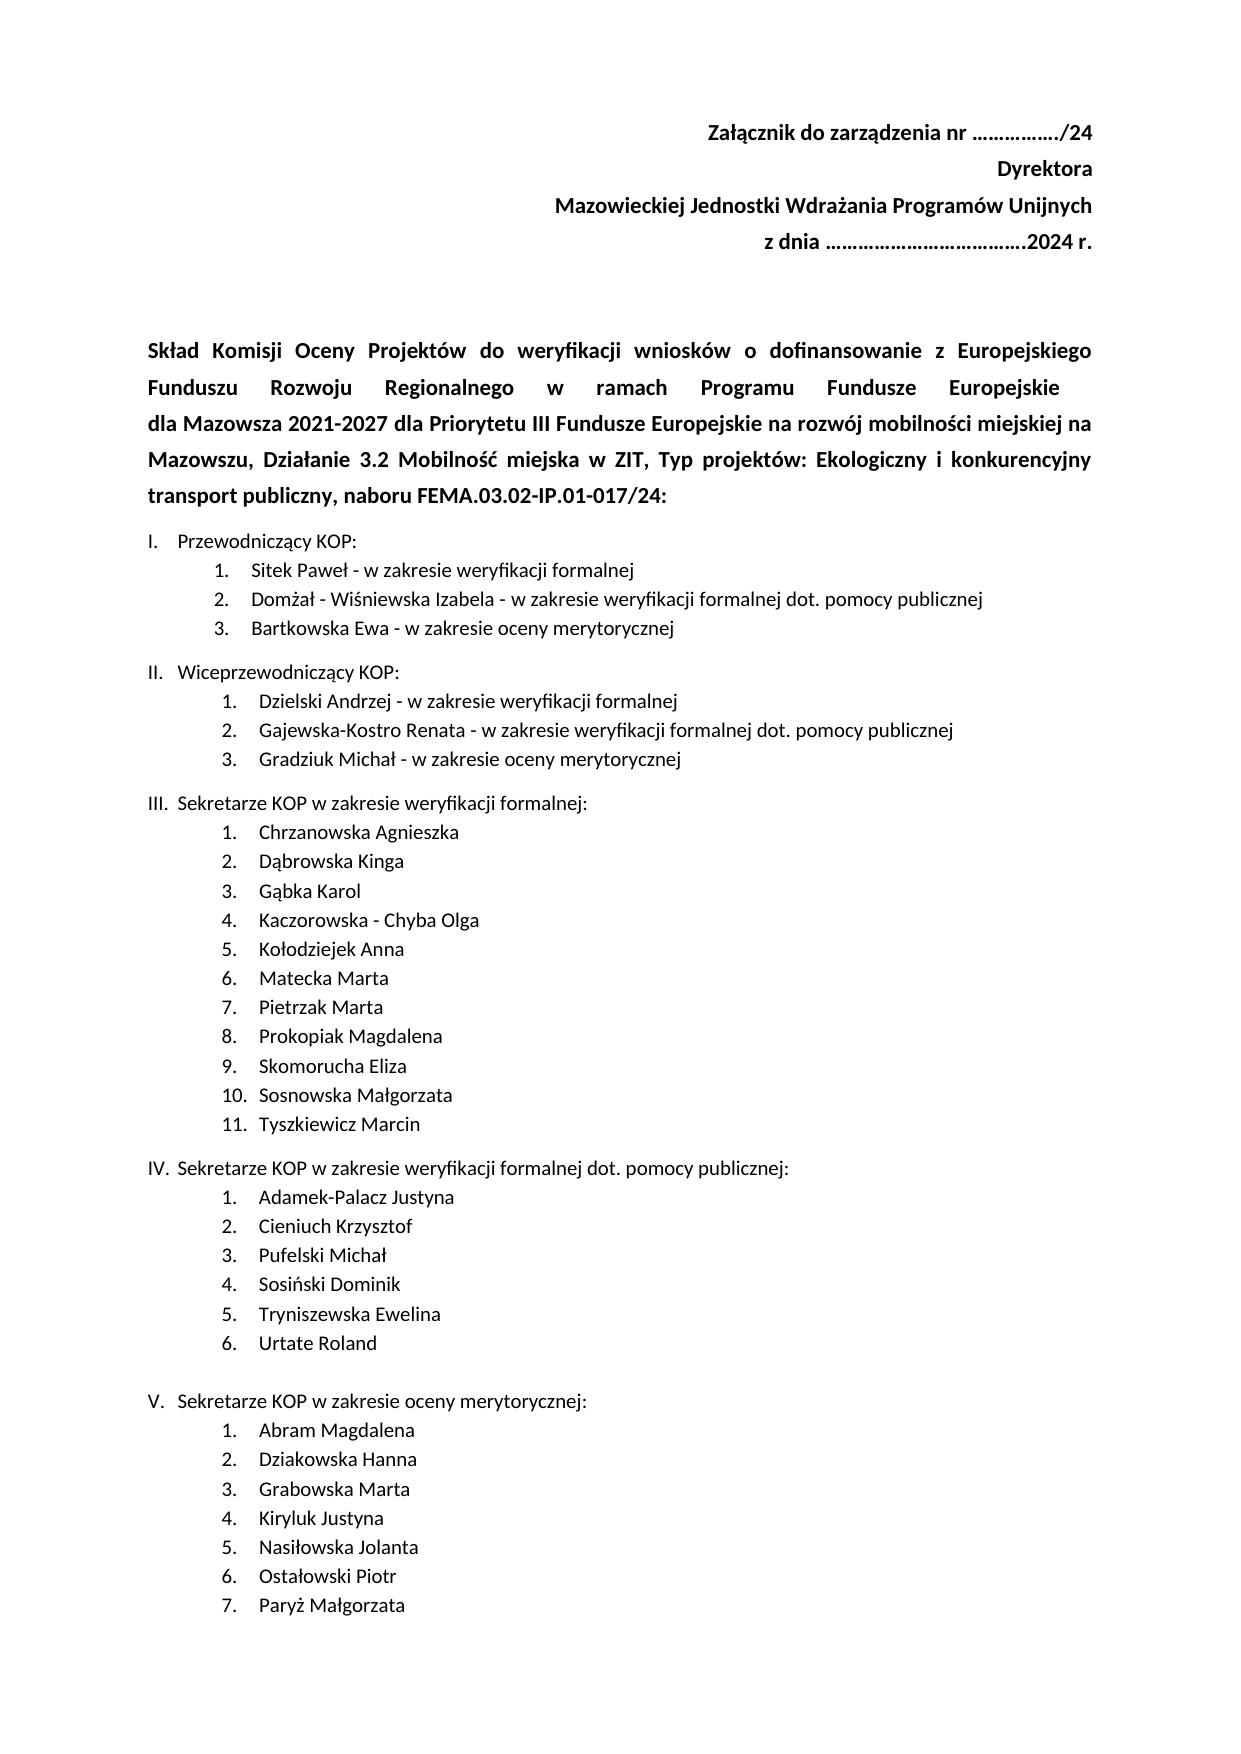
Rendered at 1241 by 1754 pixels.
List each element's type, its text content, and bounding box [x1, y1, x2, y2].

list Cieniuch Krzysztof [221, 1213, 1093, 1239]
list Przewodniczący KOP: [148, 528, 1093, 553]
list Prokopiak Magdalena [221, 1024, 1093, 1049]
list Dzielski Andrzej - w zakresie weryfikacji formalnej [221, 688, 1093, 714]
list Sekretarze KOP w zakresie oceny merytorycznej: [148, 1388, 1093, 1414]
list Tyszkiewicz Marcin [221, 1111, 1093, 1137]
list Sekretarze KOP w zakresie weryfikacji formalnej: [148, 790, 1093, 816]
list Nasiłowska Jolanta [221, 1534, 1093, 1559]
list Matecka Marta [221, 965, 1093, 991]
text z dnia ……………………………….2024 r. [148, 227, 1093, 255]
list Wiceprzewodniczący KOP: [148, 659, 1093, 684]
list Abram Magdalena [221, 1417, 1093, 1443]
text Dyrektora [148, 154, 1093, 182]
list Grabowska Marta [221, 1476, 1093, 1501]
list Urtate Roland [221, 1330, 1093, 1355]
list Sosnowska Małgorzata [221, 1082, 1093, 1107]
list Gąbka Karol [221, 878, 1093, 903]
list Gradziuk Michał - w zakresie oceny merytorycznej [221, 747, 1093, 772]
list Pufelski Michał [221, 1242, 1093, 1268]
list Kaczorowska - Chyba Olga [221, 907, 1093, 932]
list Tryniszewska Ewelina [221, 1301, 1093, 1326]
list Sekretarze KOP w zakresie weryfikacji formalnej dot. pomocy publicznej: [148, 1155, 1093, 1180]
text Mazowieckiej Jednostki Wdrażania Programów Unijnych [148, 191, 1093, 219]
list Dąbrowska Kinga [221, 849, 1093, 874]
list Sosiński Dominik [221, 1272, 1093, 1297]
list Kołodziejek Anna [221, 936, 1093, 962]
list Kiryluk Justyna [221, 1505, 1093, 1530]
list Ostałowski Piotr [221, 1563, 1093, 1589]
list Paryż Małgorzata [221, 1592, 1093, 1618]
list Bartkowska Ewa - w zakresie oceny merytorycznej [213, 615, 1093, 641]
list Pietrzak Marta [221, 994, 1093, 1020]
text Skład Komisji Oceny Projektów do weryfikacji wniosków o dofinansowanie z Europejskiego Funduszu Rozwoju Regionalnego w ramach Programu Fundusze Europejskie dla Mazowsza 2021-2027 dla Priorytetu III Fundusze Europejskie na rozwój mobilności miejskiej na Mazowszu, Działanie 3.2 Mobilność miejska w ZIT, Typ projektów: Ekologiczny i konkurencyjny transport publiczny, naboru FEMA.03.02-IP.01-017/24: [148, 336, 1093, 510]
list Adamek-Palacz Justyna [221, 1184, 1093, 1209]
text Załącznik do zarządzenia nr ……………./24 [643, 118, 1093, 146]
list Chrzanowska Agnieszka [221, 819, 1093, 845]
list Skomorucha Eliza [221, 1053, 1093, 1078]
list Gajewska-Kostro Renata - w zakresie weryfikacji formalnej dot. pomocy publicznej [221, 717, 1093, 743]
list Dziakowska Hanna [221, 1447, 1093, 1472]
list Sitek Paweł - w zakresie weryfikacji formalnej [213, 557, 1093, 582]
list Domżał - Wiśniewska Izabela - w zakresie weryfikacji formalnej dot. pomocy publicznej [213, 586, 1093, 612]
